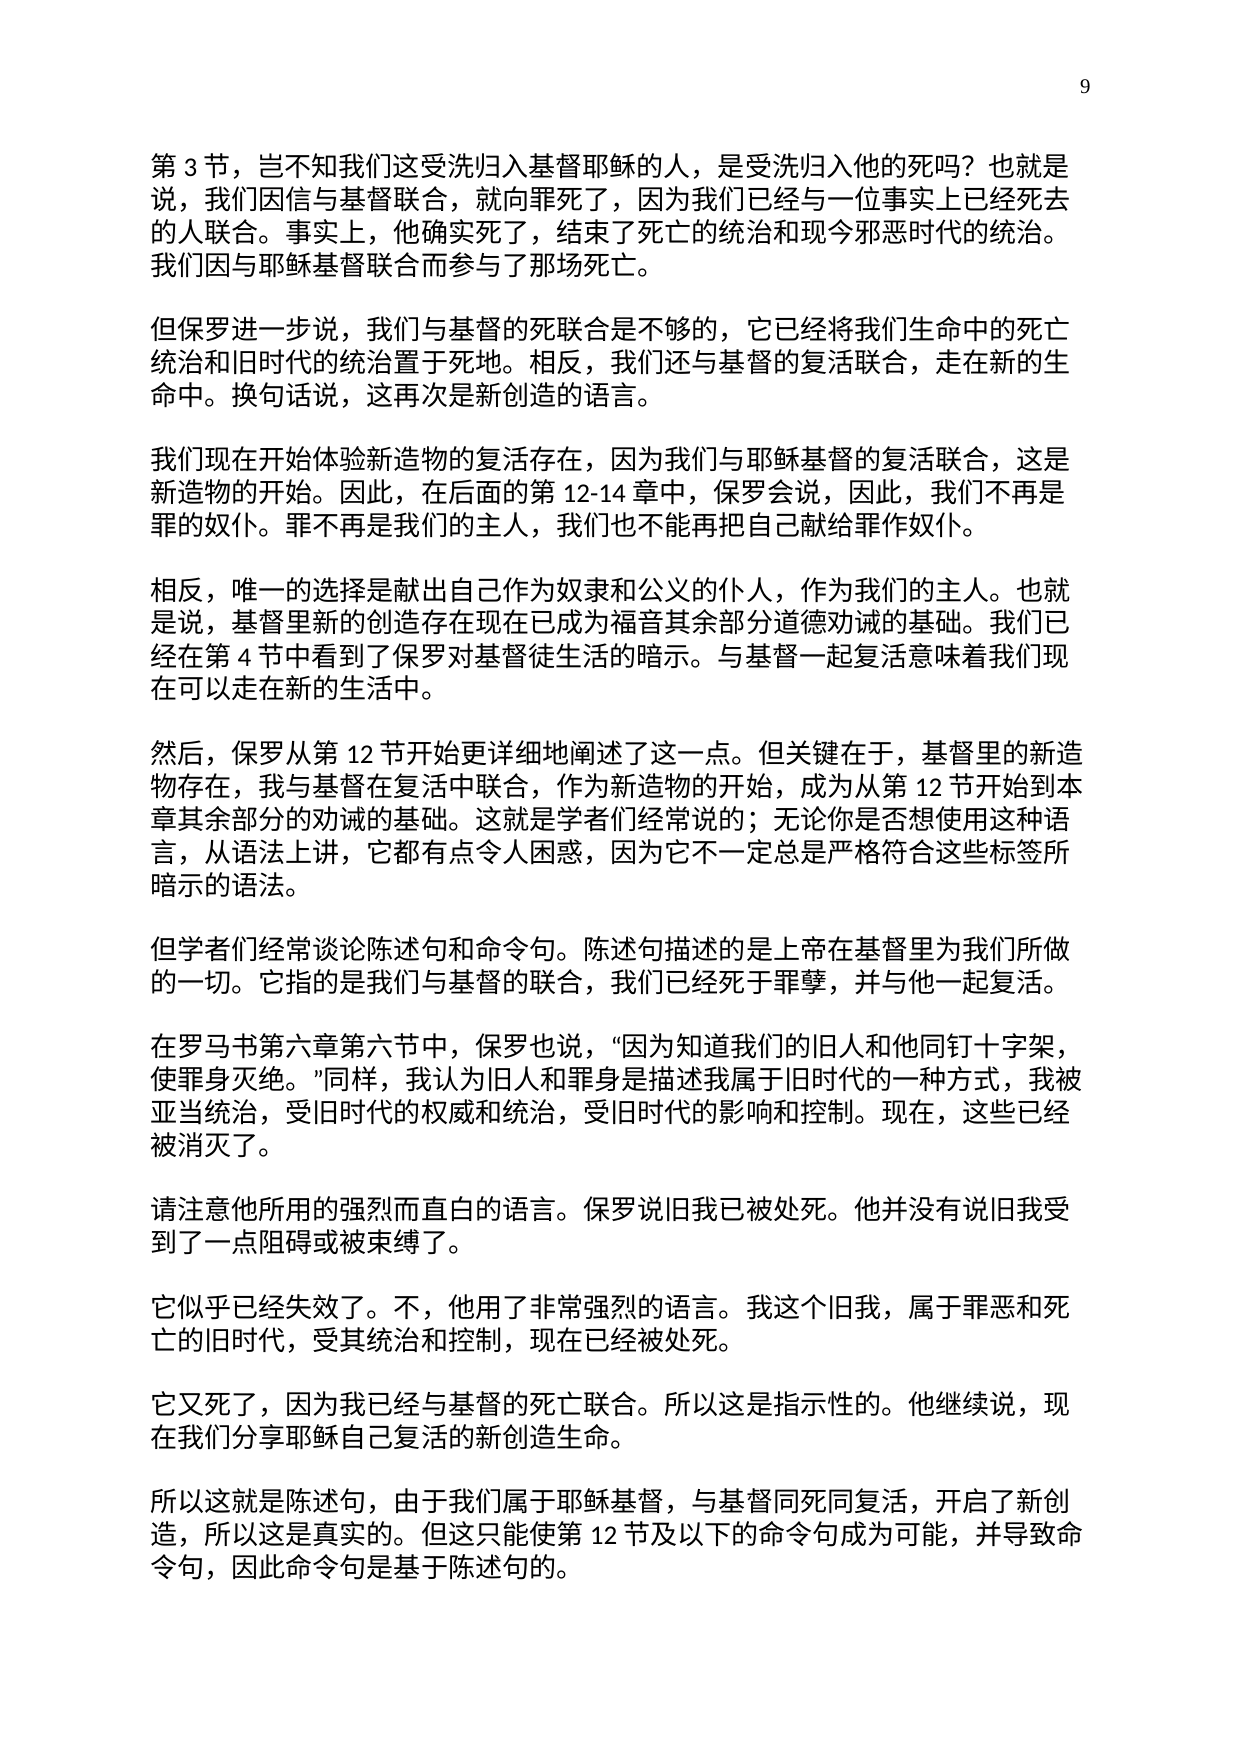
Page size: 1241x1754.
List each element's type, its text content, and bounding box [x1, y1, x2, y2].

text 但学者们经常谈论陈述句和命令句。陈述句描述的是上帝在基督里为我们所做的一切。它指的是我们与基督的联合，我们已经死于罪孽，并与他一起复活。 [150, 933, 1090, 999]
text 相反，唯一的选择是献出自己作为奴隶和公义的仆人，作为我们的主人。也就是说，基督里新的创造存在现在已成为福音其余部分道德劝诫的基础。我们已经在第 4 节中看到了保罗对基督徒生活的暗示。与基督一起复活意味着我们现在可以走在新的生活中。 [150, 574, 1090, 706]
text 它又死了，因为我已经与基督的死亡联合。所以这是指示性的。他继续说，现在我们分享耶稣自己复活的新创造生命。 [150, 1388, 1090, 1454]
text 它似乎已经失效了。不，他用了非常强烈的语言。我这个旧我，属于罪恶和死亡的旧时代，受其统治和控制，现在已经被处死。 [150, 1291, 1090, 1357]
text 第 3 节，岂不知我们这受洗归入基督耶稣的人，是受洗归入他的死吗？也就是说，我们因信与基督联合，就向罪死了，因为我们已经与一位事实上已经死去的人联合。事实上，他确实死了，结束了死亡的统治和现今邪恶时代的统治。我们因与耶稣基督联合而参与了那场死亡。 [150, 150, 1090, 282]
text 我们现在开始体验新造物的复活存在，因为我们与耶稣基督的复活联合，这是新造物的开始。因此，在后面的第 12-14 章中，保罗会说，因此，我们不再是罪的奴仆。罪不再是我们的主人，我们也不能再把自己献给罪作奴仆。 [150, 443, 1090, 542]
text 请注意他所用的强烈而直白的语言。保罗说旧我已被处死。他并没有说旧我受到了一点阻碍或被束缚了。 [150, 1193, 1090, 1259]
text 在罗马书第六章第六节中，保罗也说，“因为知道我们的旧人和他同钉十字架，使罪身灭绝。”同样，我认为旧人和罪身是描述我属于旧时代的一种方式，我被亚当统治，受旧时代的权威和统治，受旧时代的影响和控制。现在，这些已经被消灭了。 [150, 1030, 1090, 1162]
text 所以这就是陈述句，由于我们属于耶稣基督，与基督同死同复活，开启了新创造，所以这是真实的。但这只能使第 12 节及以下的命令句成为可能，并导致命令句，因此命令句是基于陈述句的。 [150, 1485, 1090, 1584]
text 但保罗进一步说，我们与基督的死联合是不够的，它已经将我们生命中的死亡统治和旧时代的统治置于死地。相反，我们还与基督的复活联合，走在新的生命中。换句话说，这再次是新创造的语言。 [150, 313, 1090, 412]
text 然后，保罗从第 12 节开始更详细地阐述了这一点。但关键在于，基督里的新造物存在，我与基督在复活中联合，作为新造物的开始，成为从第 12 节开始到本章其余部分的劝诫的基础。这就是学者们经常说的；无论你是否想使用这种语言，从语法上讲，它都有点令人困惑，因为它不一定总是严格符合这些标签所暗示的语法。 [150, 737, 1090, 902]
